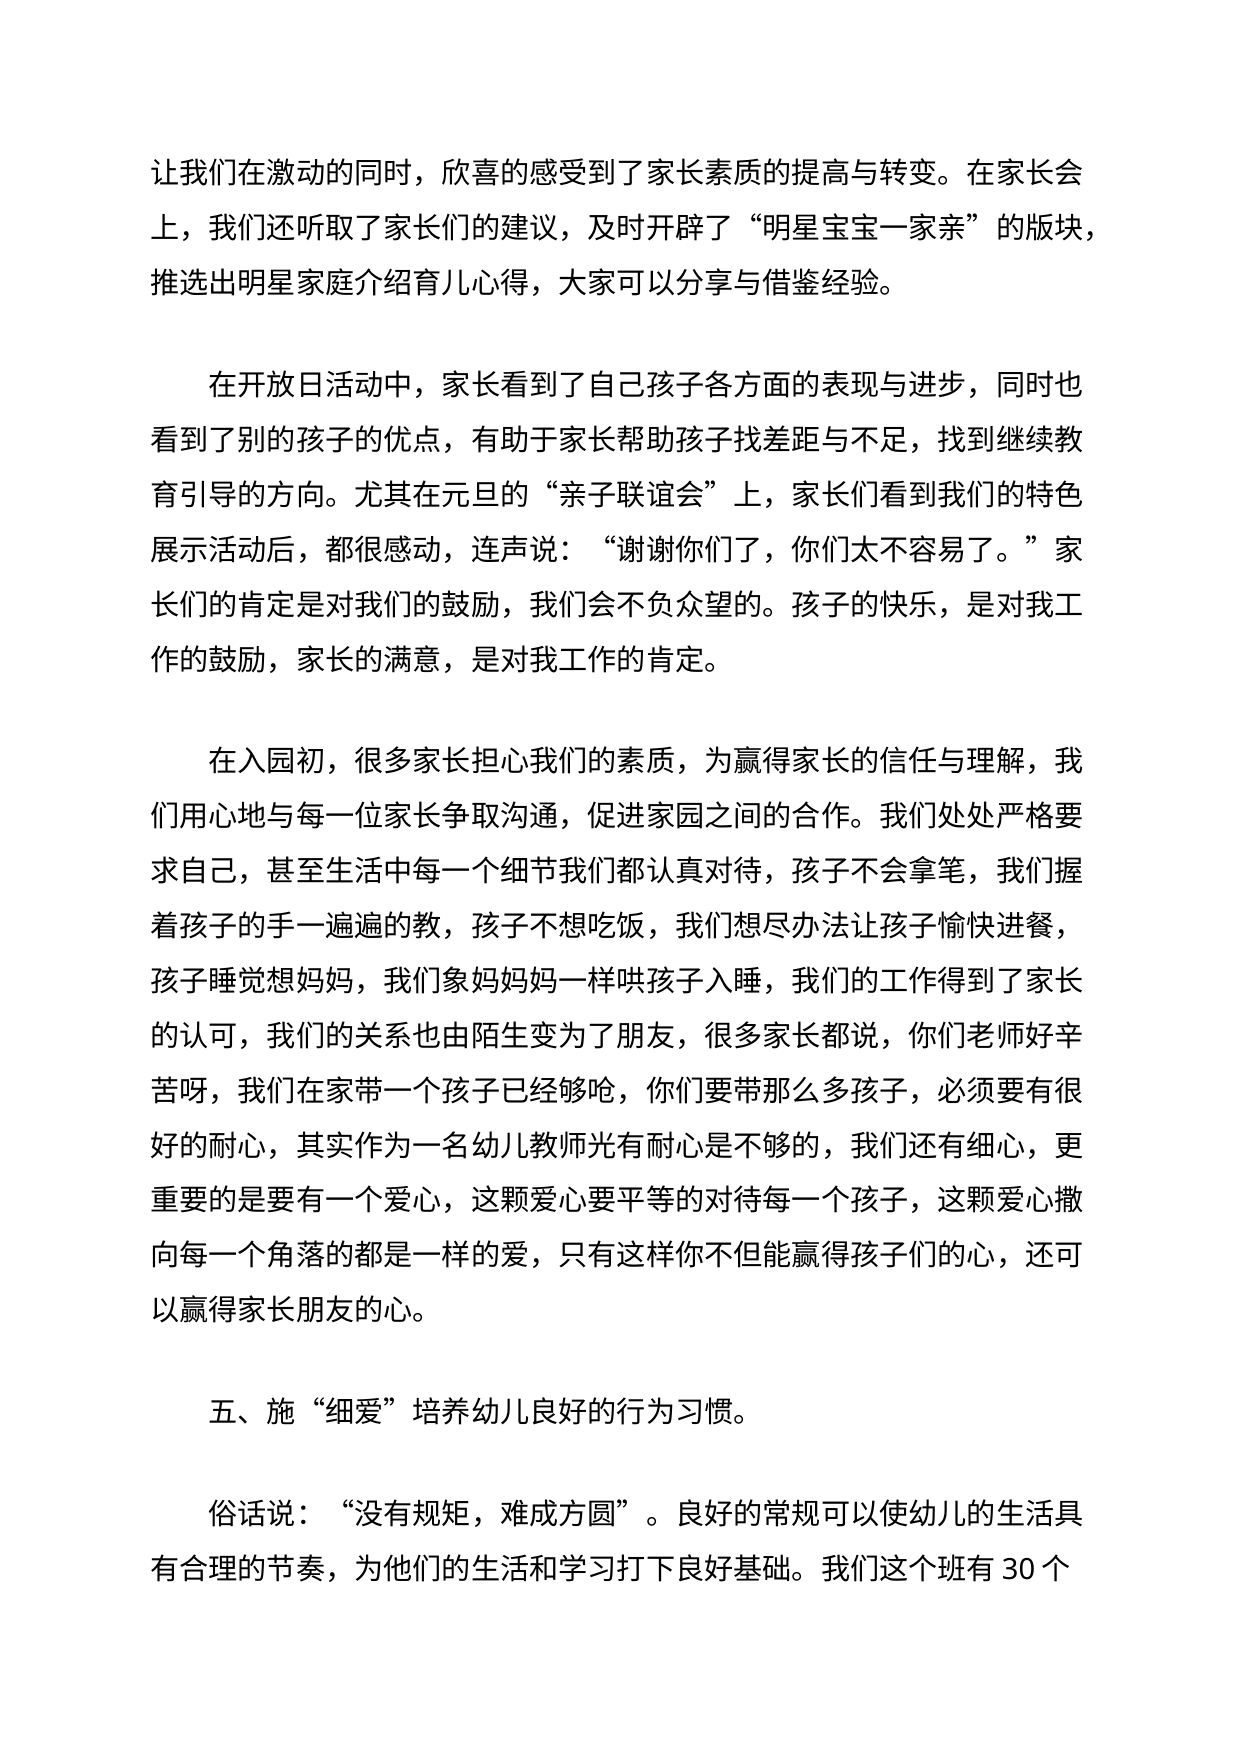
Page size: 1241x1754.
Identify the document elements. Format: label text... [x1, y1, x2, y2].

text 在开放日活动中，家长看到了自己孩子各方面的表现与进步，同时也看到了别的孩子的优点，有助于家长帮助孩子找差距与不足，找到继续教育引导的方向。尤其在元旦的“亲子联谊会”上，家长们看到我们的特色展示活动后，都很感动，连声说：“谢谢你们了，你们太不容易了。”家长们的肯定是对我们的鼓励，我们会不负众望的。孩子的快乐，是对我工作的鼓励，家长的满意，是对我工作的肯定。 [150, 362, 1090, 678]
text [150, 150, 1090, 302]
text 在入园初，很多家长担心我们的素质，为赢得家长的信任与理解，我们用心地与每一位家长争取沟通，促进家园之间的合作。我们处处严格要求自己，甚至生活中每一个细节我们都认真对待，孩子不会拿笔，我们握着孩子的手一遍遍的教，孩子不想吃饭，我们想尽办法让孩子愉快进餐，孩子睡觉想妈妈，我们象妈妈妈一样哄孩子入睡，我们的工作得到了家长的认可，我们的关系也由陌生变为了朋友，很多家长都说，你们老师好辛苦呀，我们在家带一个孩子已经够呛，你们要带那么多孩子，必须要有很好的耐心，其实作为一名幼儿教师光有耐心是不够的，我们还有细心，更重要的是要有一个爱心，这颗爱心要平等的对待每一个孩子，这颗爱心撒向每一个角落的都是一样的爱，只有这样你不但能赢得孩子们的心，还可以赢得家长朋友的心。 [150, 738, 1090, 1329]
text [150, 1490, 1090, 1588]
text 五、施“细爱”培养幼儿良好的行为习惯。 [150, 1388, 1090, 1431]
